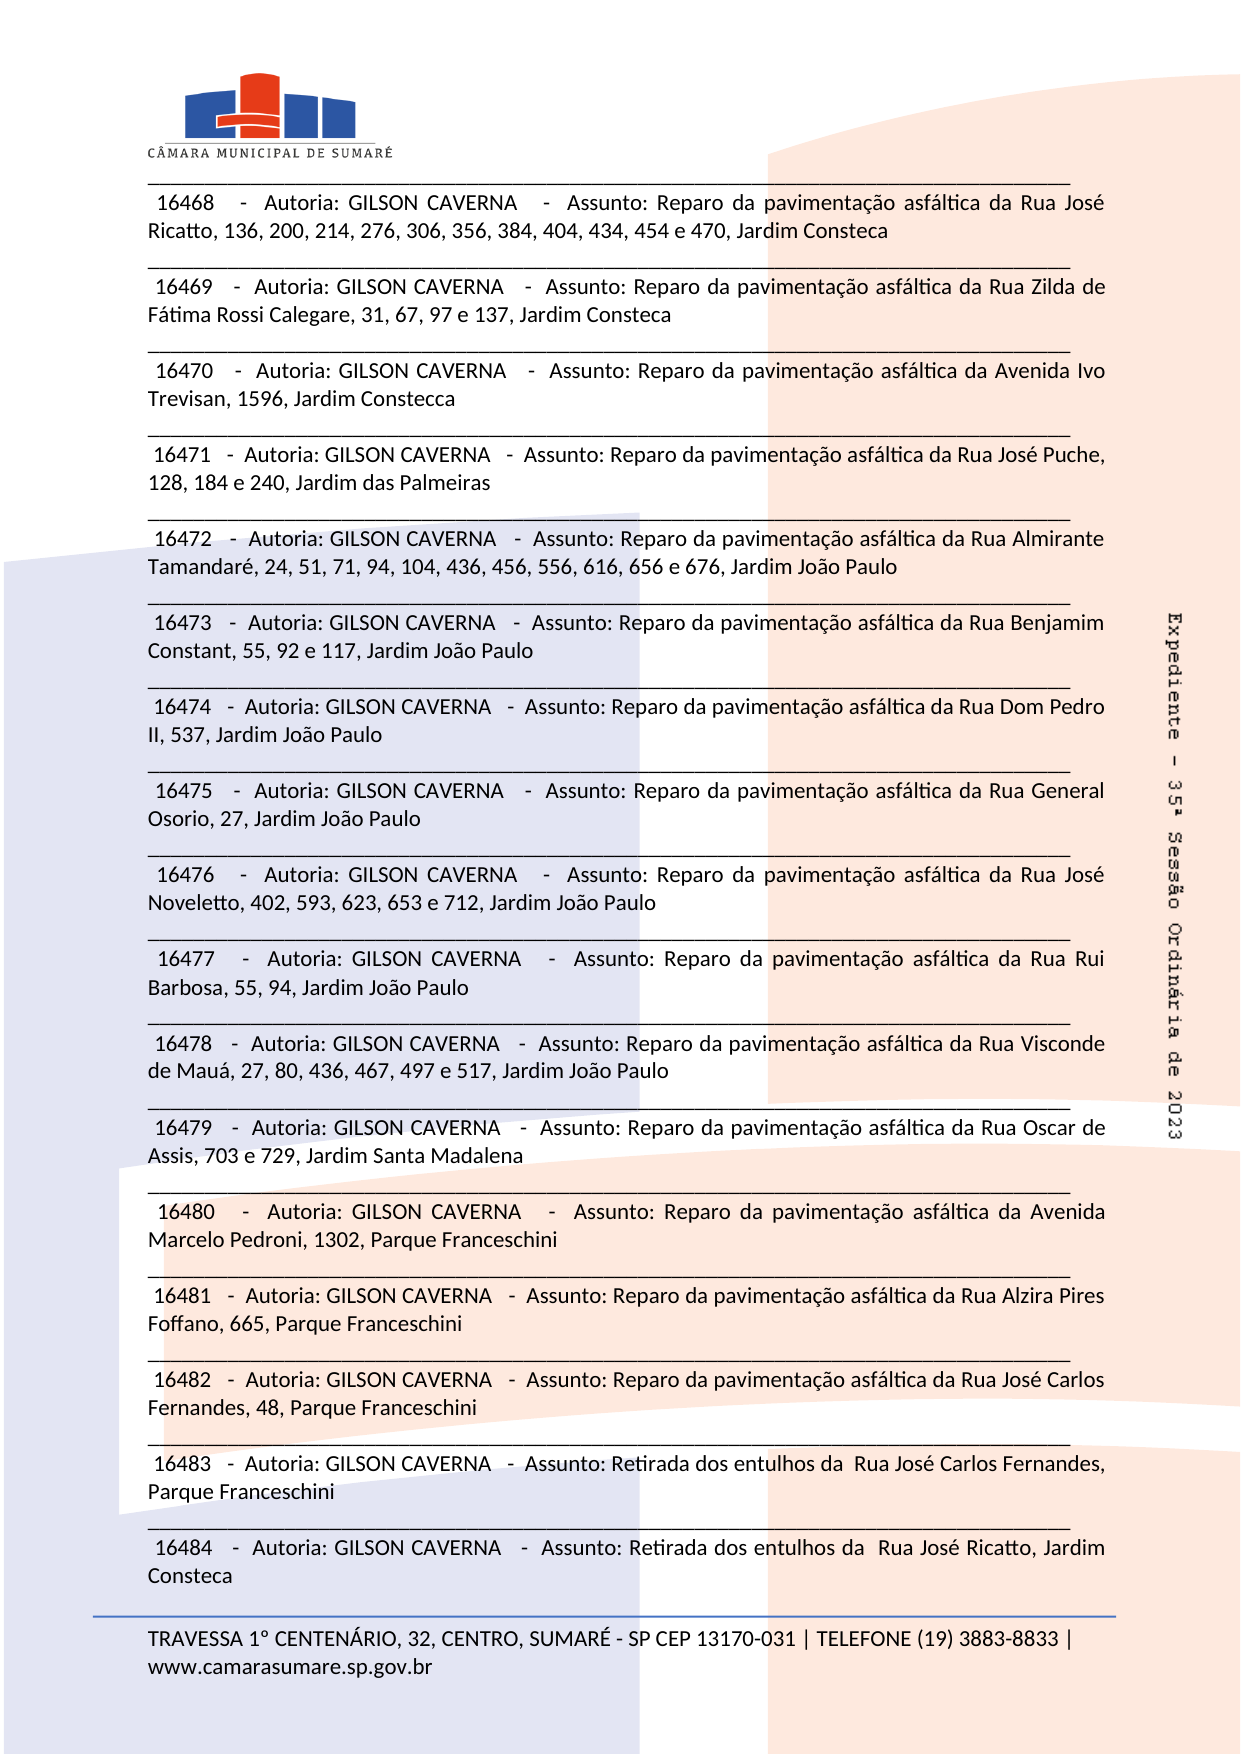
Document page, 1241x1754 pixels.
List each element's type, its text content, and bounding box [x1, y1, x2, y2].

text _________________________________________________________________________________ [148, 412, 1107, 440]
text _________________________________________________________________________________ [148, 1337, 1107, 1365]
text _________________________________________________________________________________ [148, 580, 1107, 608]
text _________________________________________________________________________________ [148, 1085, 1107, 1113]
text 16480 - Autoria: GILSON CAVERNA - Assunto: Reparo da pavimentação asfáltica da Avenida Marcelo Pedroni, 1302, Parque Franceschini [148, 1197, 1107, 1253]
text _________________________________________________________________________________ [148, 1505, 1107, 1533]
text 16484 - Autoria: GILSON CAVERNA - Assunto: Retirada dos entulhos da Rua José Ricatto, Jardim Consteca [148, 1533, 1107, 1589]
text 16478 - Autoria: GILSON CAVERNA - Assunto: Reparo da pavimentação asfáltica da Rua Visconde de Mauá, 27, 80, 436, 467, 497 e 517, Jardim João Paulo [148, 1029, 1107, 1085]
text 16473 - Autoria: GILSON CAVERNA - Assunto: Reparo da pavimentação asfáltica da Rua Benjamim Constant, 55, 92 e 117, Jardim João Paulo [148, 608, 1107, 664]
text _________________________________________________________________________________ [148, 1253, 1107, 1281]
text 16483 - Autoria: GILSON CAVERNA - Assunto: Retirada dos entulhos da Rua José Carlos Fernandes, Parque Franceschini [148, 1449, 1107, 1505]
text 16469 - Autoria: GILSON CAVERNA - Assunto: Reparo da pavimentação asfáltica da Rua Zilda de Fátima Rossi Calegare, 31, 67, 97 e 137, Jardim Consteca [148, 272, 1107, 328]
text 16470 - Autoria: GILSON CAVERNA - Assunto: Reparo da pavimentação asfáltica da Avenida Ivo Trevisan, 1596, Jardim Constecca [148, 356, 1107, 412]
text 16479 - Autoria: GILSON CAVERNA - Assunto: Reparo da pavimentação asfáltica da Rua Oscar de Assis, 703 e 729, Jardim Santa Madalena [148, 1113, 1107, 1169]
text _________________________________________________________________________________ [148, 328, 1107, 356]
text _________________________________________________________________________________ [148, 1169, 1107, 1197]
text _________________________________________________________________________________ [148, 160, 1107, 188]
picture [1142, 609, 1205, 1145]
text 16474 - Autoria: GILSON CAVERNA - Assunto: Reparo da pavimentação asfáltica da Rua Dom Pedro II, 537, Jardim João Paulo [148, 692, 1107, 748]
text _________________________________________________________________________________ [148, 664, 1107, 692]
text _________________________________________________________________________________ [148, 244, 1107, 272]
text 16471 - Autoria: GILSON CAVERNA - Assunto: Reparo da pavimentação asfáltica da Rua José Puche, 128, 184 e 240, Jardim das Palmeiras [148, 440, 1107, 496]
text 16481 - Autoria: GILSON CAVERNA - Assunto: Reparo da pavimentação asfáltica da Rua Alzira Pires Foffano, 665, Parque Franceschini [148, 1281, 1107, 1337]
text _________________________________________________________________________________ [148, 748, 1107, 776]
text 16476 - Autoria: GILSON CAVERNA - Assunto: Reparo da pavimentação asfáltica da Rua José Noveletto, 402, 593, 623, 653 e 712, Jardim João Paulo [148, 861, 1107, 917]
text _________________________________________________________________________________ [148, 832, 1107, 861]
text _________________________________________________________________________________ [148, 1421, 1107, 1449]
text _________________________________________________________________________________ [148, 1001, 1107, 1029]
text 16477 - Autoria: GILSON CAVERNA - Assunto: Reparo da pavimentação asfáltica da Rua Rui Barbosa, 55, 94, Jardim João Paulo [148, 944, 1107, 1001]
text 16475 - Autoria: GILSON CAVERNA - Assunto: Reparo da pavimentação asfáltica da Rua General Osorio, 27, Jardim João Paulo [148, 776, 1107, 832]
text _________________________________________________________________________________ [148, 496, 1107, 524]
text 16472 - Autoria: GILSON CAVERNA - Assunto: Reparo da pavimentação asfáltica da Rua Almirante Tamandaré, 24, 51, 71, 94, 104, 436, 456, 556, 616, 656 e 676, Jardim João Paulo [148, 524, 1107, 580]
text 16468 - Autoria: GILSON CAVERNA - Assunto: Reparo da pavimentação asfáltica da Rua José Ricatto, 136, 200, 214, 276, 306, 356, 384, 404, 434, 454 e 470, Jardim Consteca [148, 188, 1107, 244]
picture [147, 73, 394, 160]
text 16482 - Autoria: GILSON CAVERNA - Assunto: Reparo da pavimentação asfáltica da Rua José Carlos Fernandes, 48, Parque Franceschini [148, 1365, 1107, 1421]
text _________________________________________________________________________________ [148, 917, 1107, 944]
